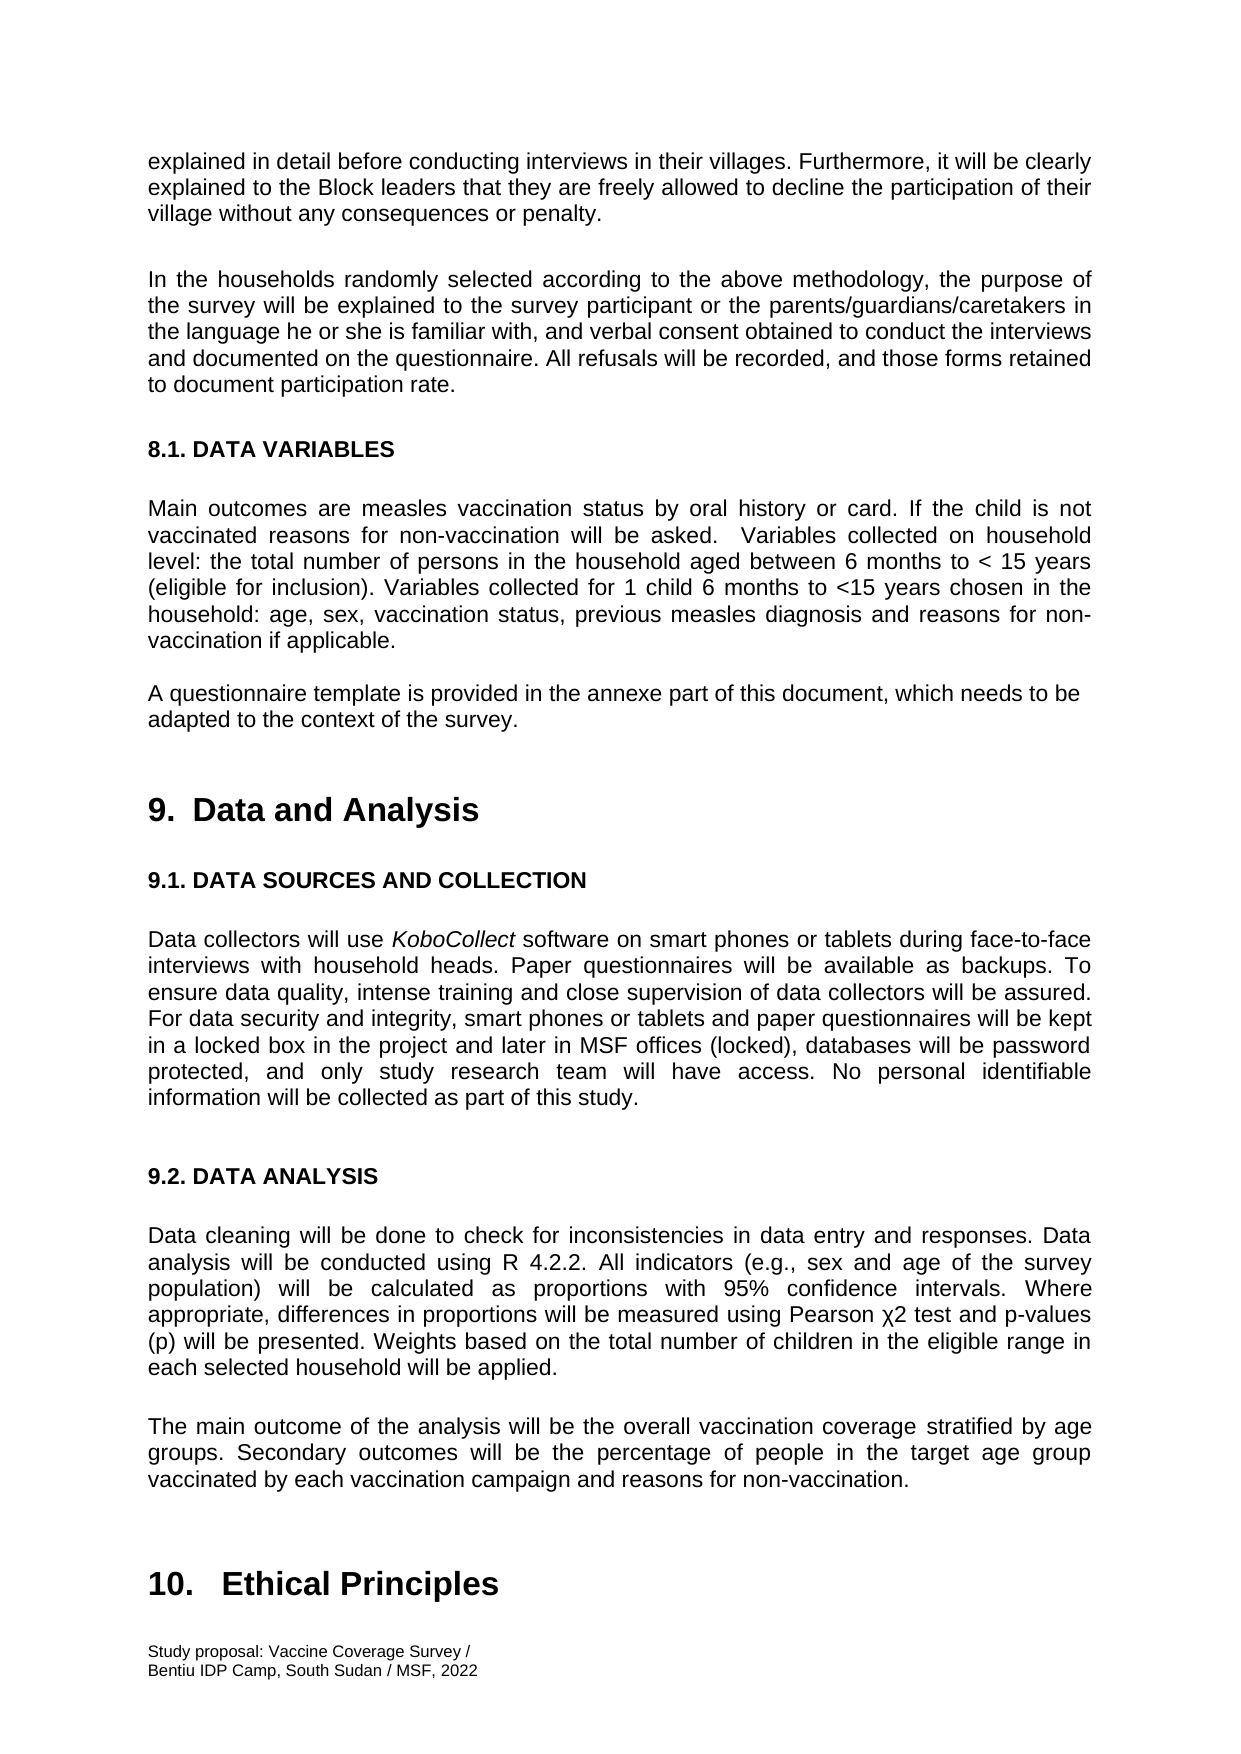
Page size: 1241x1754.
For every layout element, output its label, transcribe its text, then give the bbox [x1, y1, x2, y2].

subtitle Data sources and collection [148, 867, 1092, 893]
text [148, 148, 1092, 227]
text In the households randomly selected according to the above methodology, the purpose of the survey will be explained to the survey participant or the parents/guardians/caretakers in the language he or she is familiar with, and verbal consent obtained to conduct the interviews and documented on the questionnaire. All refusals will be recorded, and those forms retained to document participation rate. [148, 266, 1092, 397]
text The main outcome of the analysis will be the overall vaccination coverage stratified by age groups. Secondary outcomes will be the percentage of people in the target age group vaccinated by each vaccination campaign and reasons for non-vaccination. [148, 1413, 1092, 1492]
subtitle Data and Analysis [148, 790, 1092, 828]
subtitle Data analysis [148, 1163, 1092, 1190]
text Data cleaning will be done to check for inconsistencies in data entry and responses. Data analysis will be conducted using R 4.2.2. All indicators (e.g., sex and age of the survey population) will be calculated as proportions with 95% confidence intervals. Where appropriate, differences in proportions will be measured using Pearson χ2 test and p-values (p) will be presented. Weights based on the total number of children in the eligible range in each selected household will be applied. [148, 1222, 1092, 1380]
text A questionnaire template is provided in the annexe part of this document, which needs to be adapted to the context of the survey. [148, 680, 1092, 732]
subtitle Data variables [148, 436, 1092, 463]
text Data collectors will use KoboCollect software on smart phones or tablets during face-to-face interviews with household heads. Paper questionnaires will be available as backups. To ensure data quality, intense training and close supervision of data collectors will be assured. For data security and integrity, smart phones or tablets and paper questionnaires will be kept in a locked box in the project and later in MSF offices (locked), databases will be password protected, and only study research team will have access. No personal identifiable information will be collected as part of this study. [148, 926, 1092, 1111]
subtitle Ethical Principles [148, 1563, 1092, 1602]
text Main outcomes are measles vaccination status by oral history or card. If the child is not vaccinated reasons for non-vaccination will be asked. Variables collected on household level: the total number of persons in the household aged between 6 months to < 15 years (eligible for inclusion). Variables collected for 1 child 6 months to <15 years chosen in the household: age, sex, vaccination status, previous measles diagnosis and reasons for non-vaccination if applicable. [148, 495, 1092, 653]
